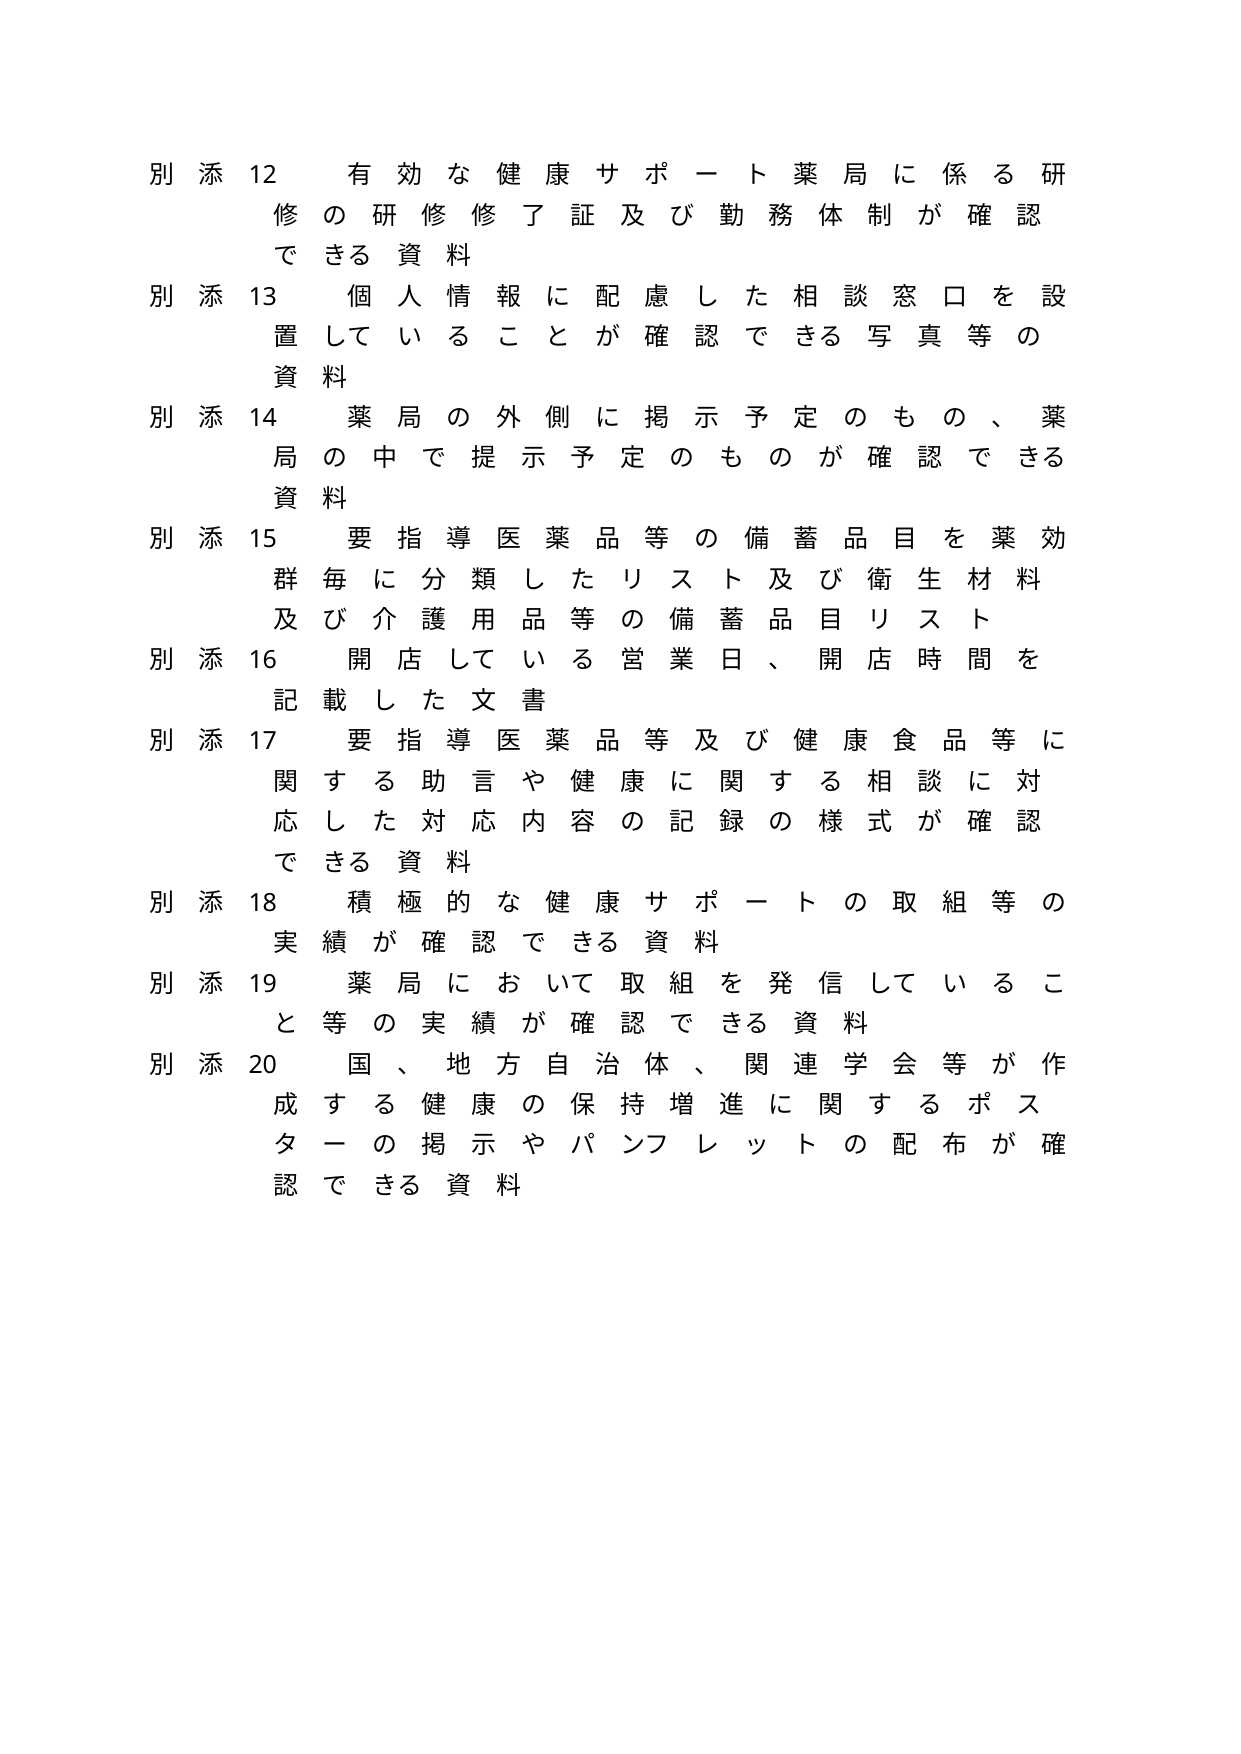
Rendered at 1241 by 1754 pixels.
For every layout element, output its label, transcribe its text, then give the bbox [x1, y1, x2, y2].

text 別添14 薬局の外側に掲示予定のもの、薬局の中で提示予定のものが確認できる資料 [149, 395, 1091, 517]
text 別添15 要指導医薬品等の備蓄品目を薬効群毎に分類したリスト及び衛生材料及び介護用品等の備蓄品目リスト [149, 517, 1091, 638]
text 別添19 薬局において取組を発信していること等の実績が確認できる資料 [149, 961, 1091, 1042]
text 別添12 有効な健康サポート薬局に係る研修の研修修了証及び勤務体制が確認できる資料 [149, 153, 1091, 274]
text 別添13 個人情報に配慮した相談窓口を設置していることが確認できる写真等の資料 [149, 274, 1091, 395]
text 別添17 要指導医薬品等及び健康食品等に関する助言や健康に関する相談に対応した対応内容の記録の様式が確認できる資料 [149, 719, 1091, 880]
text 別添20 国、地方自治体、関連学会等が作成する健康の保持増進に関するポスターの掲示やパンフレットの配布が確認できる資料 [149, 1042, 1091, 1204]
text 別添18 積極的な健康サポートの取組等の実績が確認できる資料 [149, 880, 1091, 961]
text 別添16 開店している営業日、開店時間を記載した文書 [149, 638, 1091, 719]
